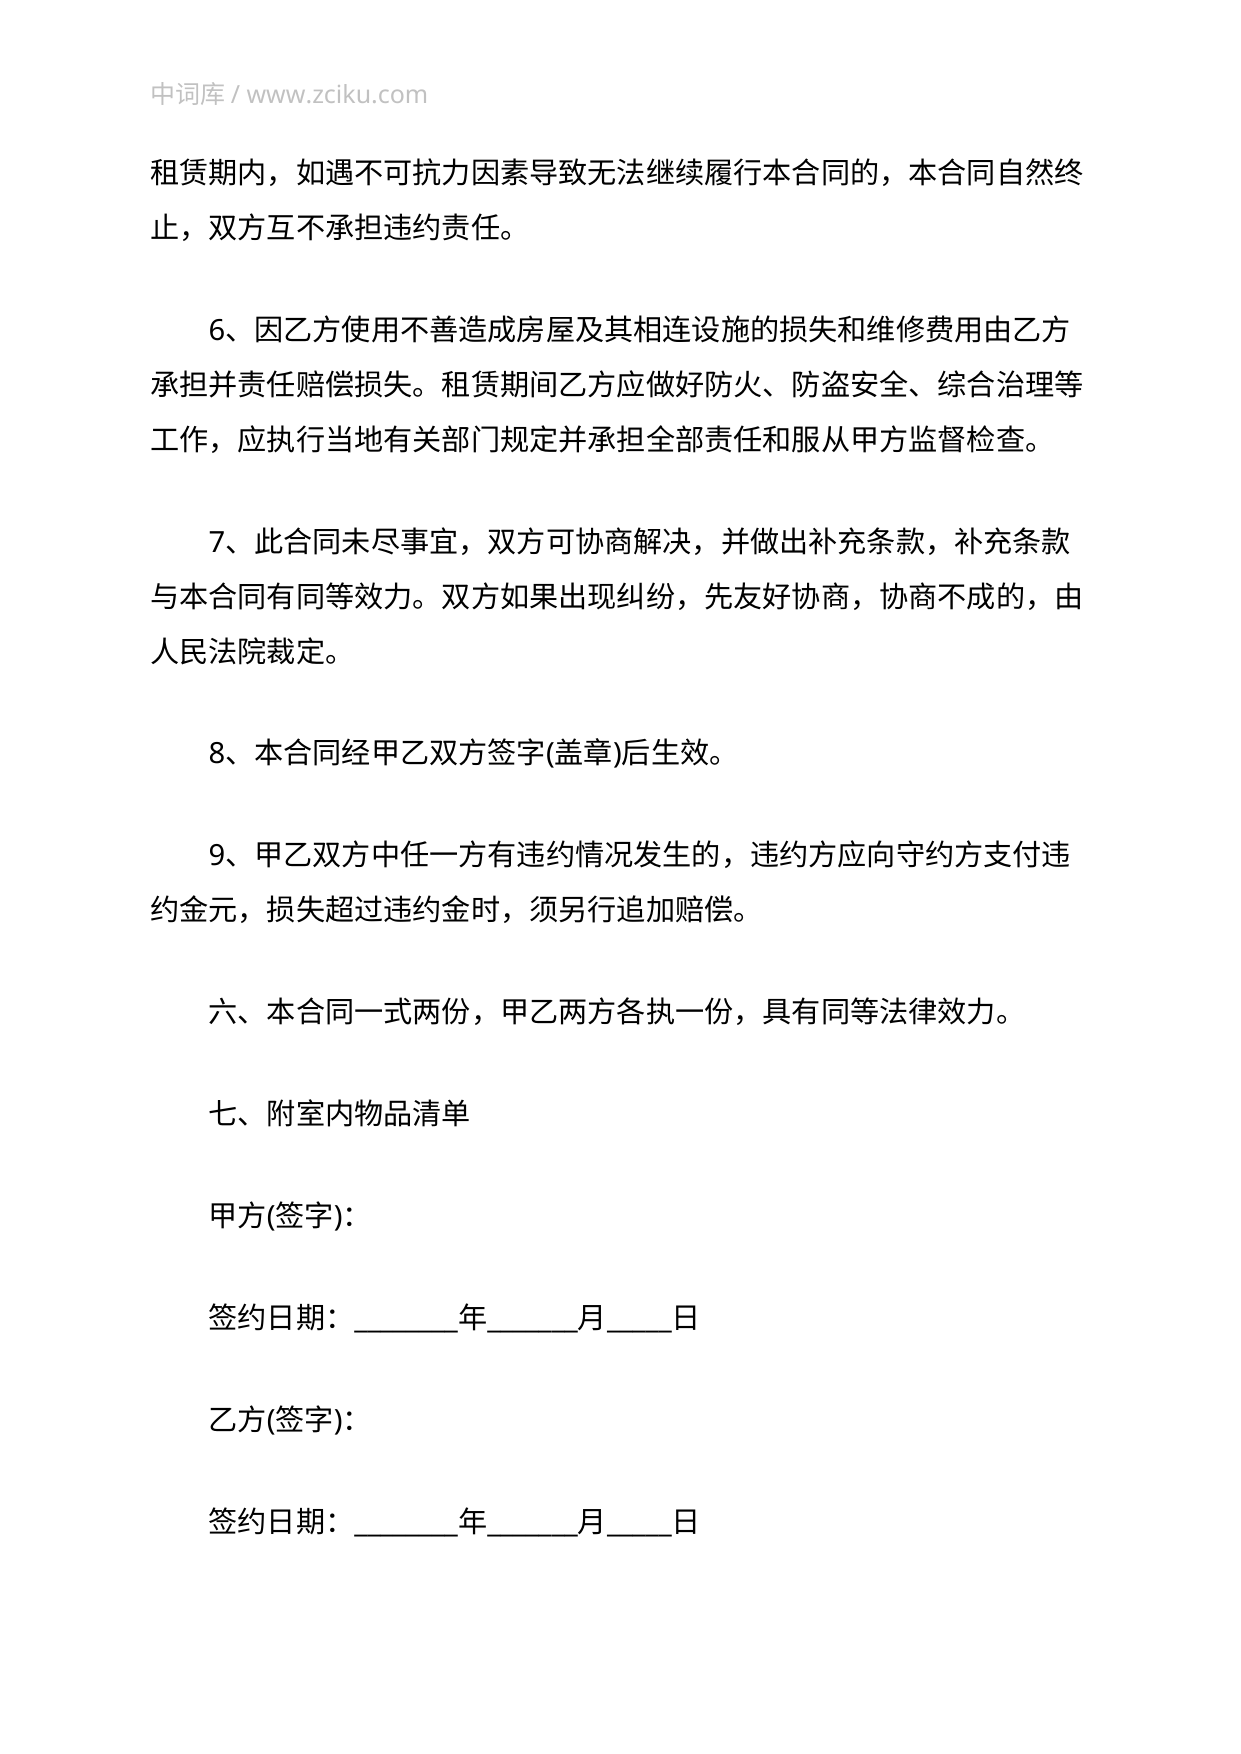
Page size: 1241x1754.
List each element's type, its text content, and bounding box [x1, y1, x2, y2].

text 7、此合同未尽事宜，双方可协商解决，并做出补充条款，补充条款与本合同有同等效力。双方如果出现纠纷，先友好协商，协商不成的，由人民法院裁定。 [150, 518, 1090, 671]
text 七、附室内物品清单 [150, 1091, 1090, 1133]
text 8、本合同经甲乙双方签字(盖章)后生效。 [150, 730, 1090, 772]
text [150, 150, 1090, 247]
text 乙方(签字)： [150, 1396, 1090, 1439]
text 甲方(签字)： [150, 1192, 1090, 1235]
text 9、甲乙双方中任一方有违约情况发生的，违约方应向守约方支付违约金元，损失超过违约金时，须另行追加赔偿。 [150, 832, 1090, 929]
text 六、本合同一式两份，甲乙两方各执一份，具有同等法律效力。 [150, 989, 1090, 1031]
text 6、因乙方使用不善造成房屋及其相连设施的损失和维修费用由乙方承担并责任赔偿损失。租赁期间乙方应做好防火、防盗安全、综合治理等工作，应执行当地有关部门规定并承担全部责任和服从甲方监督检查。 [150, 307, 1090, 459]
text 签约日期：________年_______月_____日 [150, 1498, 1090, 1541]
text 签约日期：________年_______月_____日 [150, 1294, 1090, 1337]
